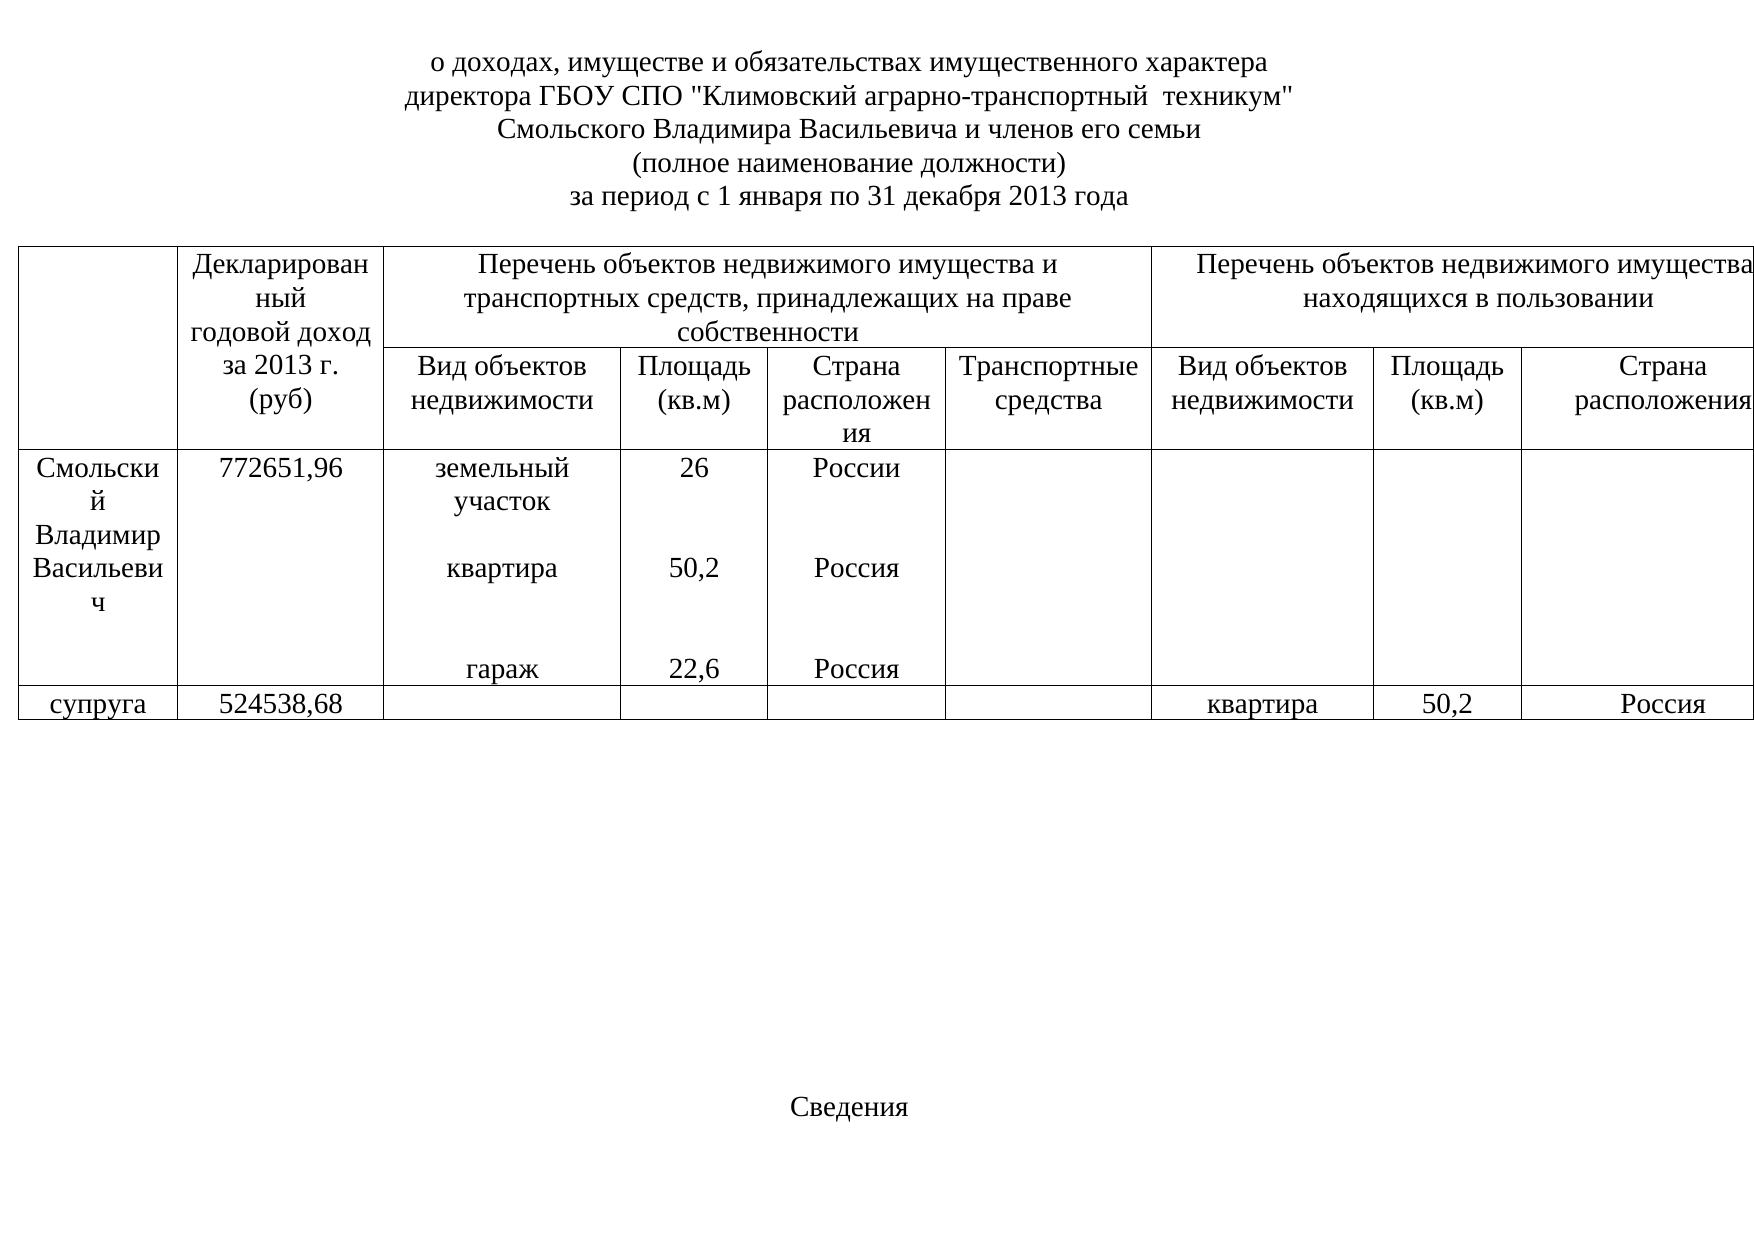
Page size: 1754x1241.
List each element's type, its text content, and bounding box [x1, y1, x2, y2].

table_cell Транспортные средства [946, 348, 1151, 449]
table_cell [1374, 450, 1521, 685]
table_cell 524538,68 [178, 686, 383, 719]
table_cell 772651,96 [178, 450, 383, 685]
table_cell [1522, 450, 1753, 685]
table_header Декларированный годовой доход за 2013 г. (руб) [178, 247, 383, 449]
table_cell Площадь (кв.м) [621, 348, 767, 449]
table_cell [621, 686, 767, 719]
table_cell Страна расположения [1522, 348, 1753, 449]
table_cell 50,2 [1374, 686, 1521, 719]
table_cell Вид объектов недвижимости [1152, 348, 1373, 449]
text (полное наименование должности) [29, 145, 1668, 178]
table_cell Россия [1522, 686, 1753, 719]
table_cell квартира [1152, 686, 1373, 719]
text за период с 1 января по 31 декабря 2013 года [29, 178, 1668, 212]
text Смольского Владимира Васильевича и членов его семьи [29, 111, 1668, 145]
table_cell Смольский Владимир Васильевич [19, 450, 177, 685]
table_cell 26 50,2 22,6 [621, 450, 767, 685]
table_cell России Россия Россия [768, 450, 945, 685]
text Сведения [29, 1089, 1668, 1123]
table_cell Вид объектов недвижимости [384, 348, 620, 449]
table_cell [384, 686, 620, 719]
text директора ГБОУ СПО "Климовский аграрно-транспортный техникум" [29, 78, 1668, 111]
table_cell Площадь (кв.м) [1374, 348, 1521, 449]
table_cell [1152, 450, 1373, 685]
text о доходах, имуществе и обязательствах имущественного характера [29, 44, 1668, 78]
table_header [19, 247, 177, 449]
table_header Перечень объектов недвижимого имущества, находящихся в пользовании [1152, 247, 1753, 347]
table_cell земельный участок квартира гараж [384, 450, 620, 685]
table_header Перечень объектов недвижимого имущества и транспортных средств, принадлежащих на праве собственности [384, 247, 1151, 347]
table_cell [946, 686, 1151, 719]
table_cell [768, 686, 945, 719]
table_cell Страна расположения [768, 348, 945, 449]
table_cell супруга [19, 686, 177, 719]
table_cell [946, 450, 1151, 685]
